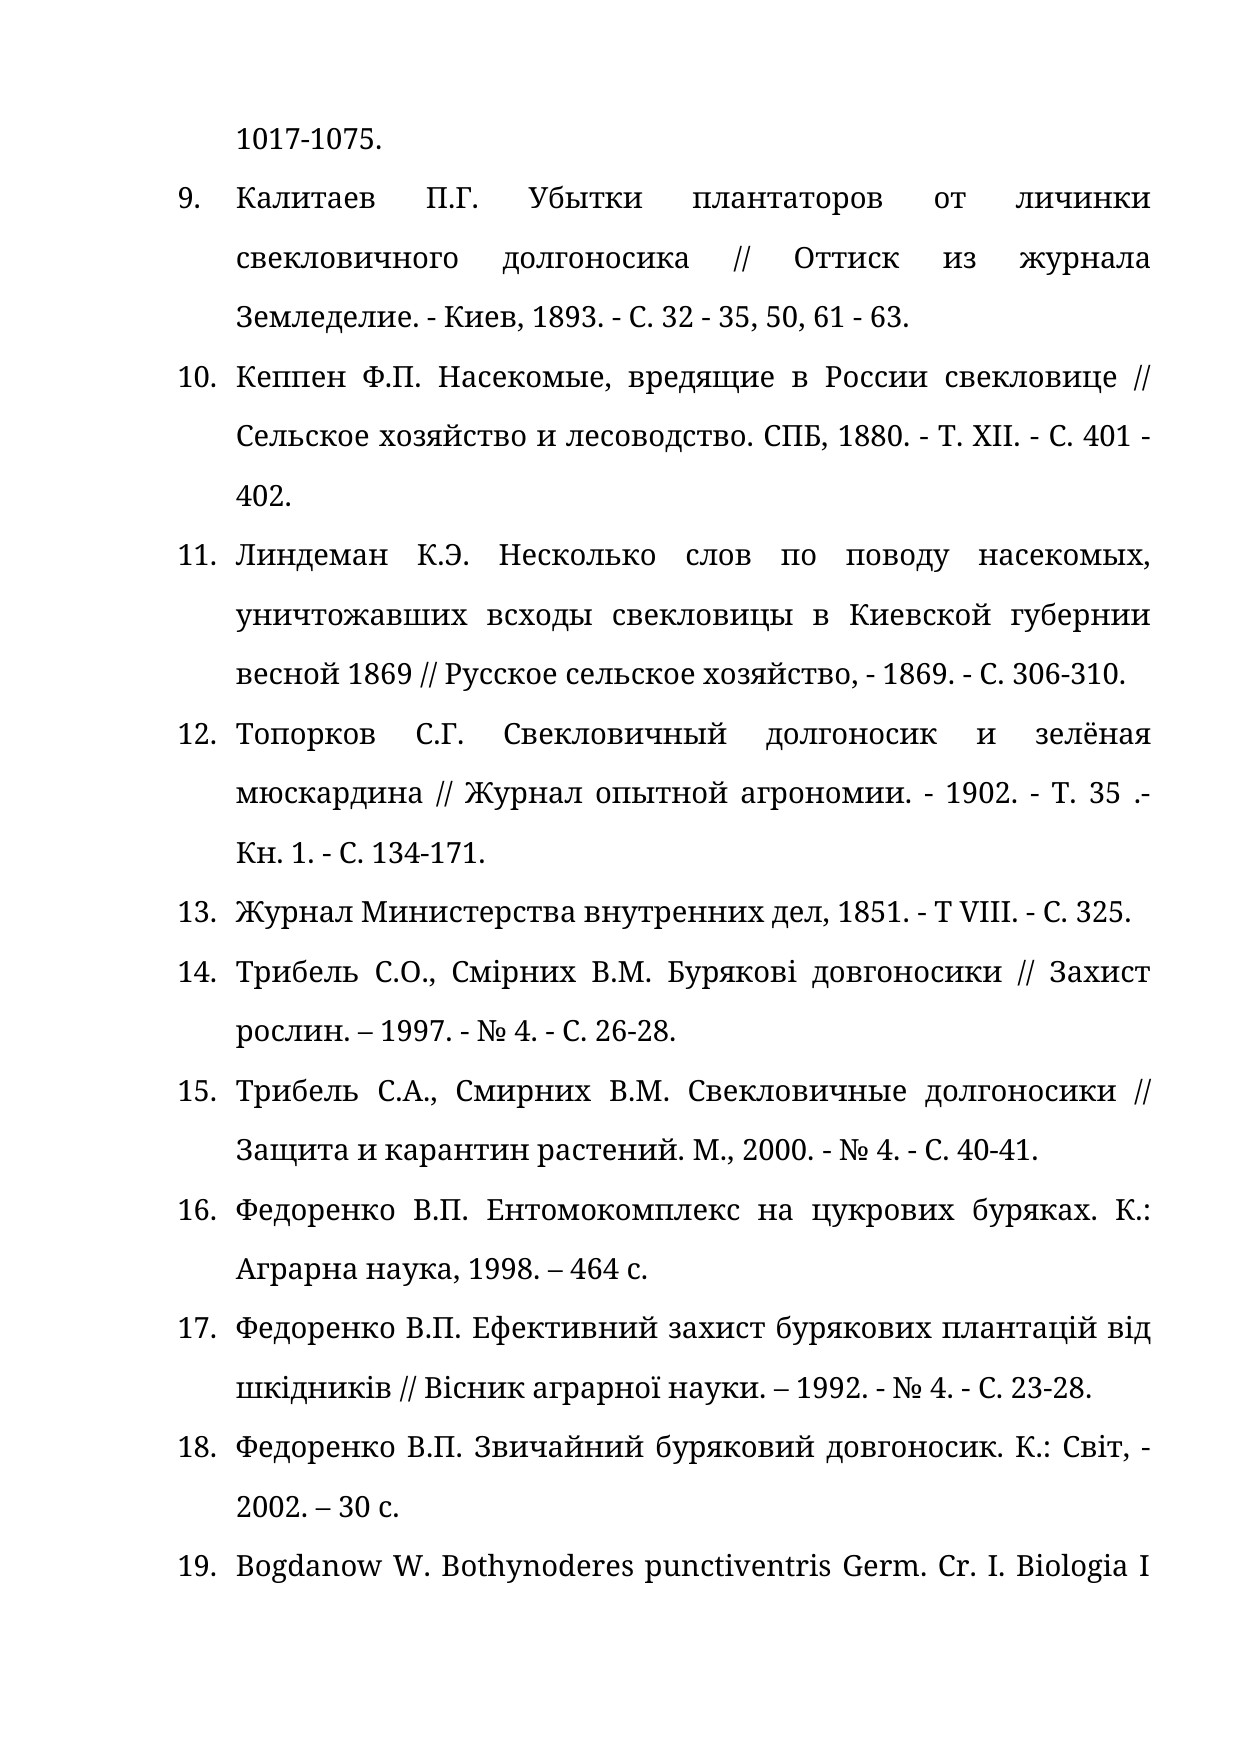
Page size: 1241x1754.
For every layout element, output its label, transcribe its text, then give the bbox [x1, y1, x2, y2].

list Топорков С.Г. Свекловичный долгоносик и зелёная мюскардина // Журнал опытной агрономии. - 1902. - Т. 35 .- Кн. 1. - С. 134-171. [177, 713, 1152, 872]
list Кеппен Ф.П. Насекомые, вредящие в России свекловице // Сельское хозяйство и лесоводство. СПБ, 1880. - Т. XII. - С. 401 - 402. [177, 356, 1152, 515]
list Трибель С.А., Смирних В.М. Свекловичные долгоносики // Защита и карантин растений. М., 2000. - № 4. - С. 40-41. [177, 1070, 1152, 1169]
list Линдеман К.Э. Несколько слов по поводу насекомых, уничтожавших всходы свекловицы в Киевской губернии весной 1869 // Русское сельское хозяйство, - 1869. - С. 306-310. [177, 534, 1152, 693]
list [177, 118, 1152, 158]
list Федоренко В.П. Ефективний захист бурякових плантацій від шкідників // Вісник аграрної науки. – 1992. - № 4. - С. 23-28. [177, 1308, 1152, 1407]
list Федоренко В.П. Звичайний буряковий довгоносик. К.: Світ, - 2002. – 30 с. [177, 1427, 1152, 1526]
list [177, 1546, 1152, 1585]
list Калитаев П.Г. Убытки плантаторов от личинки свекловичного долгоносика // Оттиск из журнала Земледелие. - Киев, 1893. - С. 32 - 35, 50, 61 - 63. [177, 178, 1152, 336]
list Журнал Министерства внутренних дел, 1851. - Т VIII. - С. 325. [177, 891, 1152, 931]
list Федоренко В.П. Ентомокомплекс на цукрових буряках. К.: Аграрна наука, 1998. – 464 с. [177, 1189, 1152, 1288]
list Трибель С.О., Смірних В.М. Бурякові довгоносики // Захист рослин. – 1997. - № 4. - С. 26-28. [177, 951, 1152, 1050]
